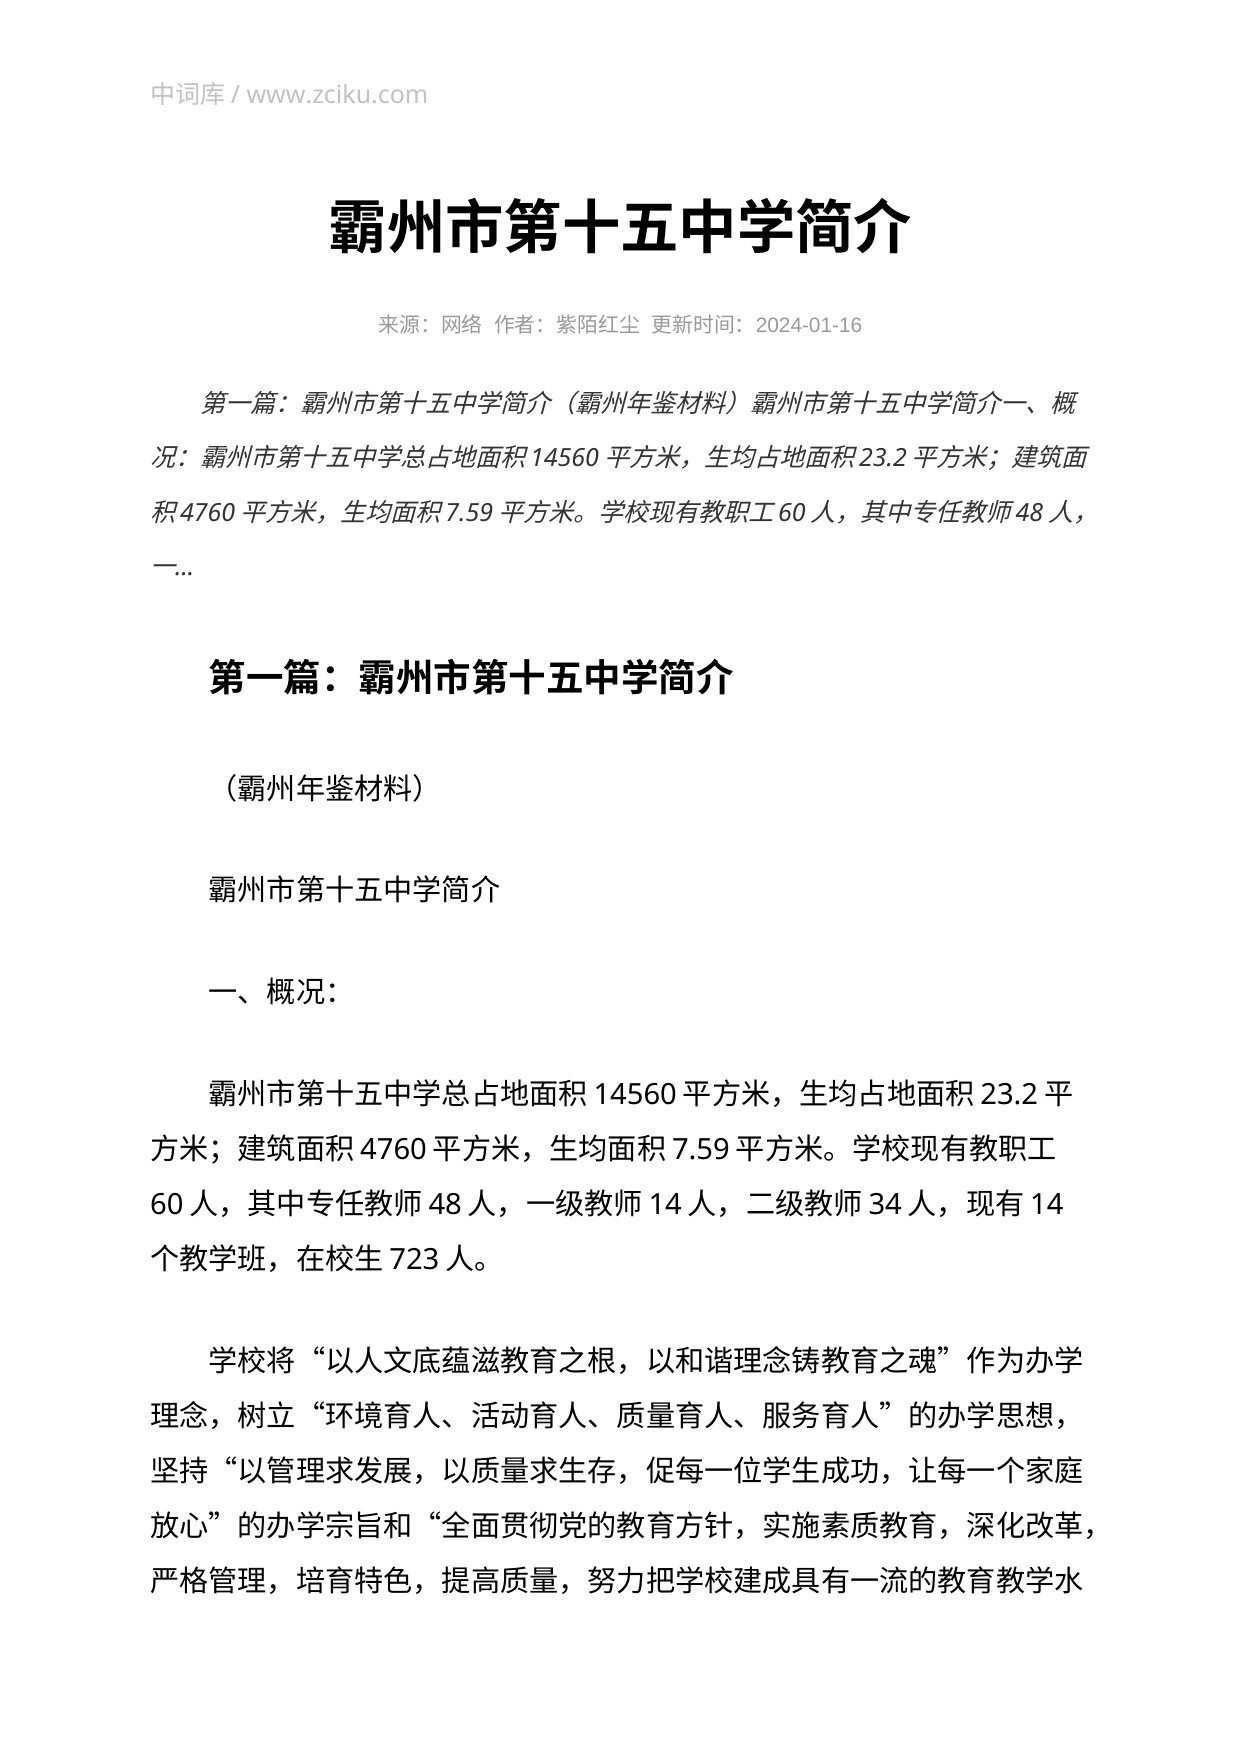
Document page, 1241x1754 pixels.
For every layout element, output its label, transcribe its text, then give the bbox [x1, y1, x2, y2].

subtitle 霸州市第十五中学简介 [150, 181, 1090, 266]
text 霸州市第十五中学总占地面积14560平方米，生均占地面积23.2平方米；建筑面积4760平方米，生均面积7.59平方米。学校现有教职工60人，其中专任教师48人，一级教师14人，二级教师34人，现有14个教学班，在校生723人。 [150, 1071, 1090, 1278]
text 霸州市第十五中学简介 [150, 867, 1090, 909]
text 来源：网络 作者：紫陌红尘 更新时间：2024-01-16 [150, 313, 1090, 337]
text 一、概况： [150, 969, 1090, 1011]
text 第一篇：霸州市第十五中学简介 [150, 648, 1090, 702]
text （霸州年鉴材料） [150, 765, 1090, 807]
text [150, 1337, 1090, 1599]
text 第一篇：霸州市第十五中学简介（霸州年鉴材料）霸州市第十五中学简介一、概况：霸州市第十五中学总占地面积14560平方米，生均占地面积23.2平方米；建筑面积4760平方米，生均面积7.59平方米。学校现有教职工60人，其中专任教师48人，一... [150, 383, 1090, 583]
